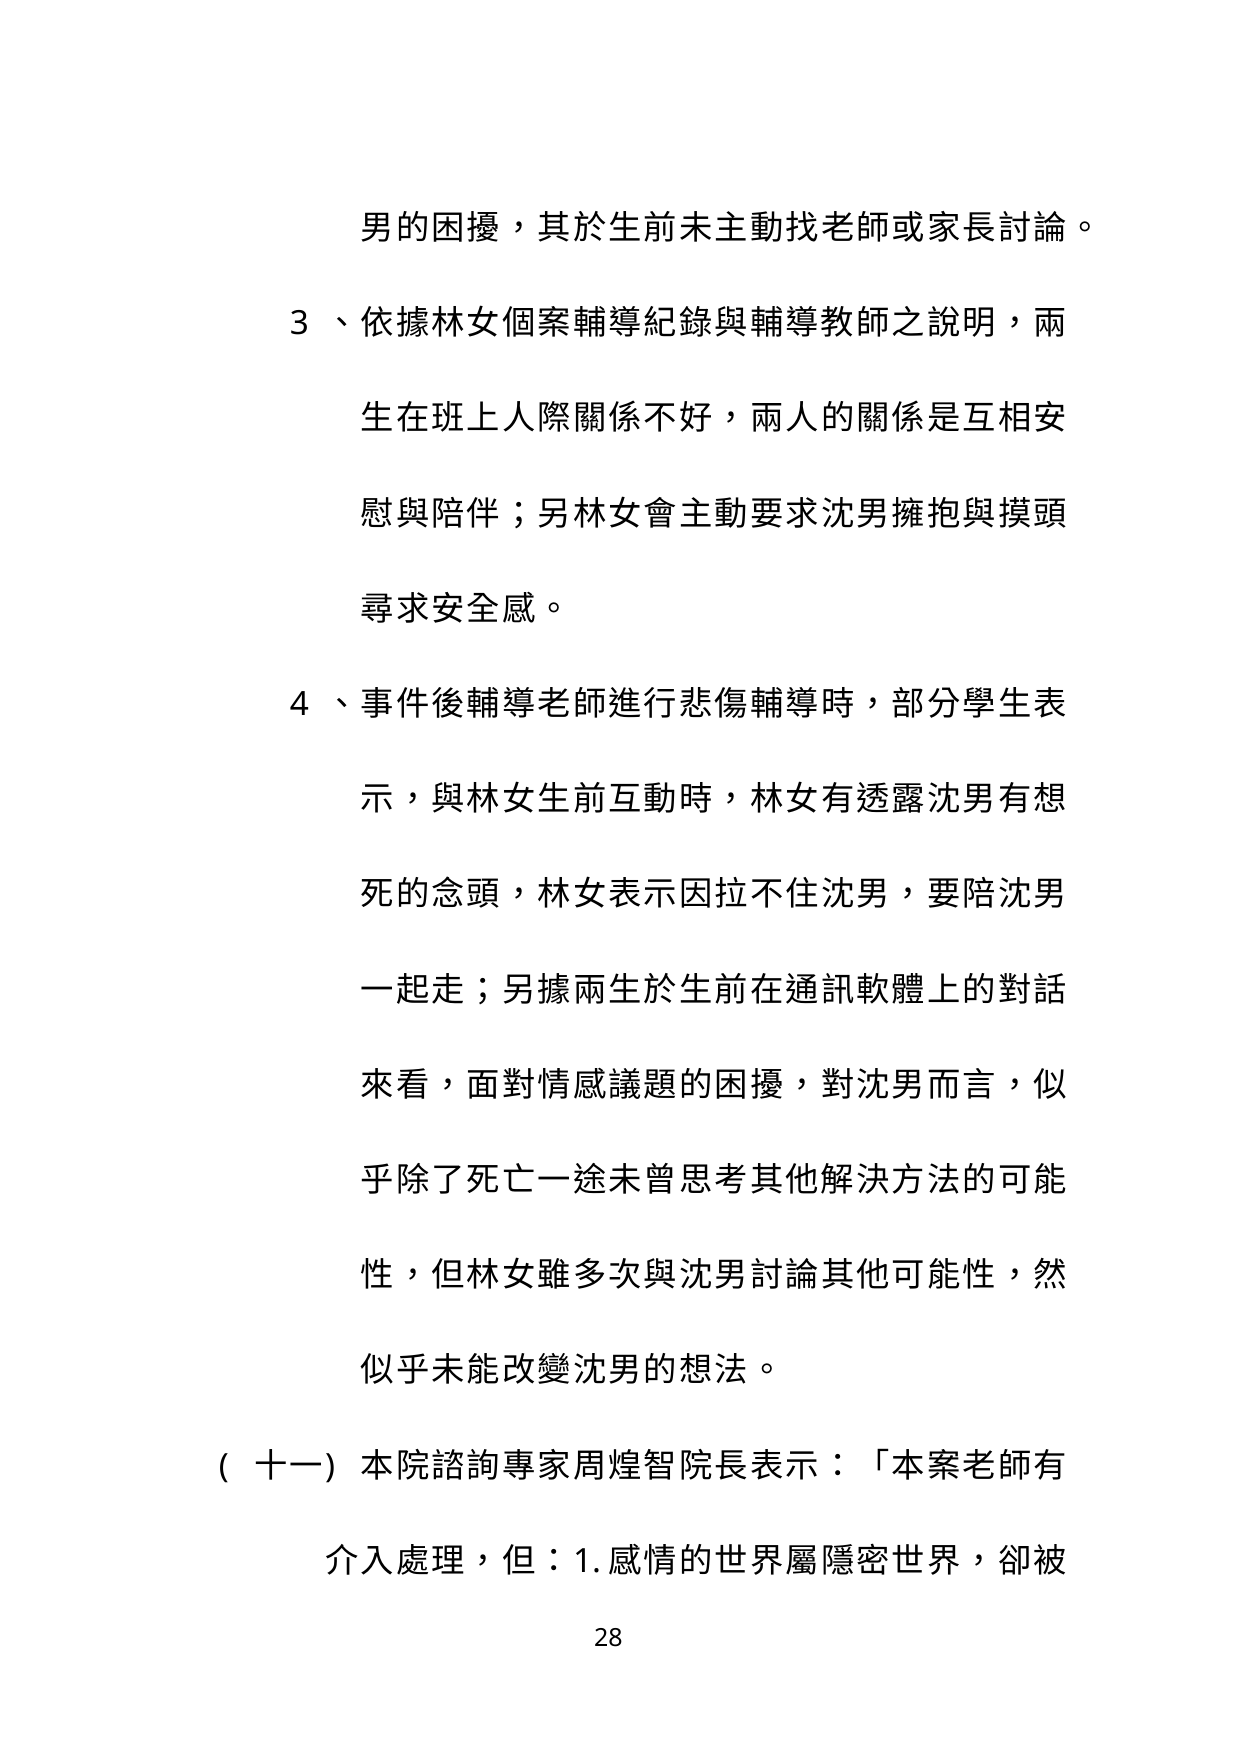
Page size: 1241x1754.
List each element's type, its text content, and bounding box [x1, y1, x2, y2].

subtitle 依據林女個案輔導紀錄與輔導教師之說明，兩生在班上人際關係不好，兩人的關係是互相安慰與陪伴；另林女會主動要求沈男擁抱與摸頭尋求安全感。 [272, 272, 1069, 653]
subtitle 事件後輔導老師進行悲傷輔導時，部分學生表示，與林女生前互動時，林女有透露沈男有想死的念頭，林女表示因拉不住沈男，要陪沈男一起走；另據兩生於生前在通訊軟體上的對話來看，面對情感議題的困擾，對沈男而言，似乎除了死亡一途未曾思考其他解決方法的可能性，但林女雖多次與沈男討論其他可能性，然似乎未能改變沈男的想法。 [272, 653, 1069, 1415]
subtitle 林女曾向輔導教師侯師表示，沈男常跟她說如果沒有跟她在一起，應該就會很想死，因為沈男跟家人關係並不好。但據沈男家長表示，沈男在家與家人互動無異常。有關情感議題對沈男的困擾，其於生前未主動找老師或家長討論。 [272, 177, 1069, 272]
